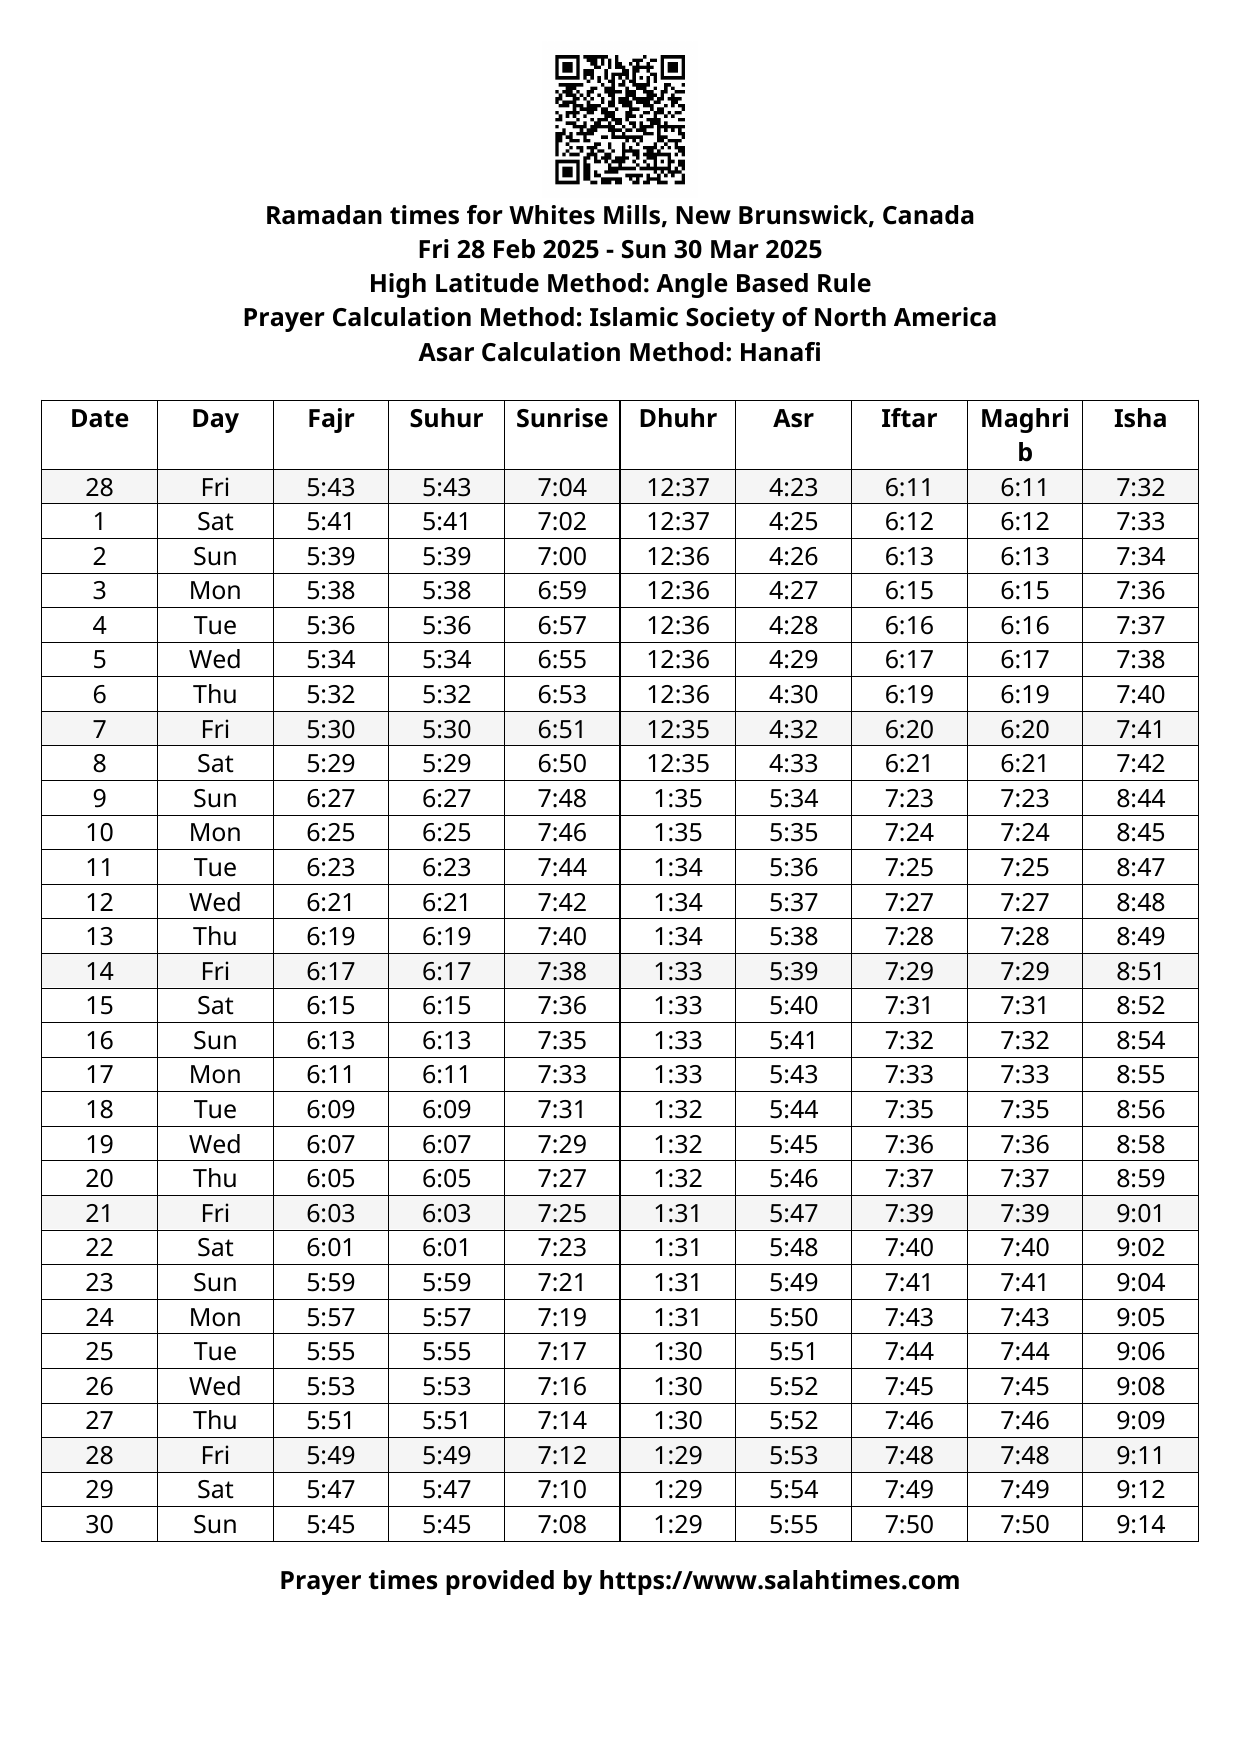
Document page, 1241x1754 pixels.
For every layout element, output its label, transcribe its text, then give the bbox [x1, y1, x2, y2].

table_cell 6:17 [274, 954, 388, 987]
table_cell 6:23 [274, 850, 388, 884]
table_cell 6:16 [852, 608, 967, 642]
table_cell 5:38 [736, 919, 851, 953]
table_cell 20 [42, 1161, 157, 1195]
table_header Fajr [274, 401, 388, 469]
picture [542, 41, 699, 198]
table_cell Mon [158, 1300, 273, 1333]
table_cell 6:17 [389, 954, 504, 987]
table_cell 6:15 [852, 574, 967, 607]
table_cell 9:12 [1083, 1473, 1198, 1506]
table_cell 7:27 [968, 885, 1082, 918]
table_cell 2 [42, 539, 157, 572]
text Ramadan times for Whites Mills, New Brunswick, Canada [42, 198, 1198, 232]
table_cell 5:51 [274, 1404, 388, 1437]
table_cell Thu [158, 677, 273, 711]
table_cell 8 [42, 746, 157, 780]
table_cell Sat [158, 746, 273, 780]
table_cell 6:15 [389, 989, 504, 1022]
table_cell 6:27 [389, 781, 504, 814]
table_cell 7:29 [968, 954, 1082, 987]
table_cell 4:25 [736, 504, 851, 538]
table_cell 6:17 [852, 643, 967, 676]
table_cell 7:40 [968, 1231, 1082, 1264]
table_cell 7:50 [968, 1507, 1082, 1541]
table_cell 7:19 [505, 1300, 619, 1333]
table_cell 6:15 [968, 574, 1082, 607]
table_cell 6:23 [389, 850, 504, 884]
table_cell 7:29 [505, 1127, 619, 1160]
table_cell 6:20 [852, 712, 967, 745]
table_cell 7:33 [505, 1058, 619, 1091]
table_cell 6 [42, 677, 157, 711]
table_cell 7:49 [852, 1473, 967, 1506]
table_cell 11 [42, 850, 157, 884]
table_cell 7:42 [505, 885, 619, 918]
table_cell 7:24 [968, 816, 1082, 849]
table_cell 6:05 [274, 1161, 388, 1195]
table_cell 1:33 [621, 989, 735, 1022]
table_cell 1:31 [621, 1196, 735, 1229]
table_cell 7:43 [968, 1300, 1082, 1333]
table_cell 5:53 [274, 1369, 388, 1402]
table_cell 5:38 [389, 574, 504, 607]
table_cell 21 [42, 1196, 157, 1229]
table_cell Fri [158, 1196, 273, 1229]
table_cell 6:03 [389, 1196, 504, 1229]
table_cell 18 [42, 1092, 157, 1126]
table_cell 12:36 [621, 574, 735, 607]
table_cell 1:29 [621, 1507, 735, 1541]
table_cell 27 [42, 1404, 157, 1437]
table_cell 1:32 [621, 1127, 735, 1160]
table_cell Thu [158, 1404, 273, 1437]
table_cell 7:38 [505, 954, 619, 987]
table_cell 9:04 [1083, 1265, 1198, 1299]
table_cell 7:46 [505, 816, 619, 849]
table_cell 6:13 [852, 539, 967, 572]
table_cell 6:03 [274, 1196, 388, 1229]
table_cell 6:11 [274, 1058, 388, 1091]
table_cell 28 [42, 1438, 157, 1472]
table_cell Tue [158, 1092, 273, 1126]
table_cell 7:48 [505, 781, 619, 814]
table_cell 8:45 [1083, 816, 1198, 849]
table_cell 9:01 [1083, 1196, 1198, 1229]
table_cell 5:34 [389, 643, 504, 676]
table_cell 7:49 [968, 1473, 1082, 1506]
table_cell 9:06 [1083, 1334, 1198, 1368]
table_cell Mon [158, 1058, 273, 1091]
table_cell 9 [42, 781, 157, 814]
table_cell 5:36 [389, 608, 504, 642]
table_cell 5:47 [736, 1196, 851, 1229]
table_cell Mon [158, 574, 273, 607]
text Prayer Calculation Method: Islamic Society of North America [42, 300, 1198, 334]
table_cell 12:35 [621, 746, 735, 780]
table_cell 9:14 [1083, 1507, 1198, 1541]
table_cell 6:27 [274, 781, 388, 814]
table_cell Fri [158, 954, 273, 987]
table_cell 7:34 [1083, 539, 1198, 572]
text Prayer times provided by https://www.salahtimes.com [42, 1563, 1198, 1597]
table_cell 5:55 [736, 1507, 851, 1541]
table_cell 1:30 [621, 1404, 735, 1437]
table_cell 3 [42, 574, 157, 607]
table_cell 7:41 [852, 1265, 967, 1299]
table_cell 4:27 [736, 574, 851, 607]
table_cell 6:19 [852, 677, 967, 711]
table_cell 6:59 [505, 574, 619, 607]
table_cell 7:35 [852, 1092, 967, 1126]
table_cell 6:19 [274, 919, 388, 953]
table_cell Fri [158, 470, 273, 503]
table_cell 6:17 [968, 643, 1082, 676]
table_cell 1:29 [621, 1438, 735, 1472]
table_cell 9:11 [1083, 1438, 1198, 1472]
table_cell 6:05 [389, 1161, 504, 1195]
table_cell 8:52 [1083, 989, 1198, 1022]
table_cell 7:37 [968, 1161, 1082, 1195]
table_cell Sun [158, 1507, 273, 1541]
table_cell Sun [158, 1023, 273, 1057]
table_cell 6:20 [968, 712, 1082, 745]
table_cell 8:44 [1083, 781, 1198, 814]
table_cell 7:44 [505, 850, 619, 884]
table_cell 4:29 [736, 643, 851, 676]
table_cell 7 [42, 712, 157, 745]
table_cell 6:13 [389, 1023, 504, 1057]
table_cell 6:16 [968, 608, 1082, 642]
table_cell 9:02 [1083, 1231, 1198, 1264]
table_cell 6:13 [968, 539, 1082, 572]
table_cell 7:14 [505, 1404, 619, 1437]
table_cell 7:43 [852, 1300, 967, 1333]
table_cell 6:25 [274, 816, 388, 849]
table_cell Thu [158, 1161, 273, 1195]
table_cell 7:46 [968, 1404, 1082, 1437]
table_cell 6:55 [505, 643, 619, 676]
table_cell 5:29 [389, 746, 504, 780]
table_cell 5:47 [389, 1473, 504, 1506]
table_cell 5:39 [274, 539, 388, 572]
table_cell 1:31 [621, 1231, 735, 1264]
table_cell 5:41 [274, 504, 388, 538]
table_cell 5:44 [736, 1092, 851, 1126]
table_cell 5:45 [274, 1507, 388, 1541]
table_cell 7:02 [505, 504, 619, 538]
table_cell 1:33 [621, 1058, 735, 1091]
table_cell 1:35 [621, 816, 735, 849]
table_cell Sat [158, 1231, 273, 1264]
table_cell 7:23 [505, 1231, 619, 1264]
table_cell 7:37 [1083, 608, 1198, 642]
table_cell 5:32 [274, 677, 388, 711]
table_cell 8:58 [1083, 1127, 1198, 1160]
table_cell 7:44 [968, 1334, 1082, 1368]
table_cell 7:38 [1083, 643, 1198, 676]
table_cell 6:11 [389, 1058, 504, 1091]
table_cell 7:23 [968, 781, 1082, 814]
table_cell 13 [42, 919, 157, 953]
table_cell 15 [42, 989, 157, 1022]
table_cell 6:53 [505, 677, 619, 711]
table_cell 6:21 [389, 885, 504, 918]
table_cell 7:04 [505, 470, 619, 503]
table_cell 6:25 [389, 816, 504, 849]
table_cell 5:45 [389, 1507, 504, 1541]
table_cell Fri [158, 712, 273, 745]
table_cell 7:25 [505, 1196, 619, 1229]
table_cell 12:37 [621, 470, 735, 503]
table_cell 12:37 [621, 504, 735, 538]
table_cell 5:30 [389, 712, 504, 745]
table_header Asr [736, 401, 851, 469]
table_cell 7:48 [968, 1438, 1082, 1472]
table_cell Wed [158, 1127, 273, 1160]
table_cell 5:57 [274, 1300, 388, 1333]
table_cell 5:41 [736, 1023, 851, 1057]
table_cell 7:46 [852, 1404, 967, 1437]
table_cell 6:57 [505, 608, 619, 642]
table_cell 5:57 [389, 1300, 504, 1333]
table_cell 1:35 [621, 781, 735, 814]
table_header Suhur [389, 401, 504, 469]
table_cell 5:49 [736, 1265, 851, 1299]
table_cell 12:36 [621, 677, 735, 711]
table_cell 7:36 [1083, 574, 1198, 607]
table_cell 7:50 [852, 1507, 967, 1541]
table_cell 5:59 [274, 1265, 388, 1299]
table_cell 1 [42, 504, 157, 538]
table_cell 5:38 [274, 574, 388, 607]
table_cell 19 [42, 1127, 157, 1160]
table_cell 24 [42, 1300, 157, 1333]
table_cell 6:21 [968, 746, 1082, 780]
table_cell 5:37 [736, 885, 851, 918]
table_cell 6:07 [389, 1127, 504, 1160]
table_cell 7:41 [1083, 712, 1198, 745]
table_cell 14 [42, 954, 157, 987]
table_cell Fri [158, 1438, 273, 1472]
table_cell 30 [42, 1507, 157, 1541]
table_cell 5:30 [274, 712, 388, 745]
table_cell 4:23 [736, 470, 851, 503]
table_cell 5:49 [274, 1438, 388, 1472]
table_cell 7:31 [852, 989, 967, 1022]
table_cell 6:12 [852, 504, 967, 538]
table_cell 5:53 [736, 1438, 851, 1472]
table_cell 7:33 [1083, 504, 1198, 538]
table_cell Sat [158, 989, 273, 1022]
table_cell 7:23 [852, 781, 967, 814]
table_cell 7:21 [505, 1265, 619, 1299]
table_header Iftar [852, 401, 967, 469]
table_cell 6:01 [274, 1231, 388, 1264]
table_cell 28 [42, 470, 157, 503]
table_cell 8:51 [1083, 954, 1198, 987]
table_cell 5:49 [389, 1438, 504, 1472]
table_cell 12 [42, 885, 157, 918]
table_cell 1:31 [621, 1300, 735, 1333]
table_cell 7:25 [852, 850, 967, 884]
table_header Day [158, 401, 273, 469]
table_cell 5:43 [389, 470, 504, 503]
table_cell 5:52 [736, 1404, 851, 1437]
table_cell 7:08 [505, 1507, 619, 1541]
table_header Isha [1083, 401, 1198, 469]
table_cell 1:31 [621, 1265, 735, 1299]
table_cell 7:29 [852, 954, 967, 987]
table_cell 5:48 [736, 1231, 851, 1264]
table_cell 5:54 [736, 1473, 851, 1506]
table_cell 12:36 [621, 643, 735, 676]
table_cell 5:39 [389, 539, 504, 572]
table_cell 16 [42, 1023, 157, 1057]
table_cell 12:36 [621, 539, 735, 572]
table_cell 5:46 [736, 1161, 851, 1195]
table_cell 7:45 [968, 1369, 1082, 1402]
table_cell 6:21 [274, 885, 388, 918]
table_cell 5:34 [736, 781, 851, 814]
table_cell 7:48 [852, 1438, 967, 1472]
table_cell 7:27 [505, 1161, 619, 1195]
table_cell 7:35 [968, 1092, 1082, 1126]
table_cell 5:52 [736, 1369, 851, 1402]
table_cell 7:45 [852, 1369, 967, 1402]
table_cell 6:19 [968, 677, 1082, 711]
table_cell 5:34 [274, 643, 388, 676]
table_cell 7:28 [852, 919, 967, 953]
table_cell 23 [42, 1265, 157, 1299]
table_cell Wed [158, 885, 273, 918]
table_cell 1:29 [621, 1473, 735, 1506]
table_cell 1:34 [621, 850, 735, 884]
table_cell 5:53 [389, 1369, 504, 1402]
table_cell 25 [42, 1334, 157, 1368]
table_cell 5:41 [389, 504, 504, 538]
table_cell 7:28 [968, 919, 1082, 953]
table_cell 1:30 [621, 1334, 735, 1368]
table_cell 8:55 [1083, 1058, 1198, 1091]
table_cell Tue [158, 850, 273, 884]
table_cell 7:40 [1083, 677, 1198, 711]
table_cell 17 [42, 1058, 157, 1091]
table_cell 8:47 [1083, 850, 1198, 884]
table_cell 6:12 [968, 504, 1082, 538]
table_cell 7:32 [852, 1023, 967, 1057]
table_cell 29 [42, 1473, 157, 1506]
table_header Maghrib [968, 401, 1082, 469]
table_cell 1:30 [621, 1369, 735, 1402]
table_cell 4:33 [736, 746, 851, 780]
table_cell 7:00 [505, 539, 619, 572]
table_cell 5:43 [736, 1058, 851, 1091]
table_cell 6:11 [852, 470, 967, 503]
table_cell 5:36 [274, 608, 388, 642]
table_cell 5:39 [736, 954, 851, 987]
table_cell 12:35 [621, 712, 735, 745]
table_cell 5:45 [736, 1127, 851, 1160]
table_cell Wed [158, 1369, 273, 1402]
table_cell 4 [42, 608, 157, 642]
table_cell 7:36 [968, 1127, 1082, 1160]
table_cell 6:07 [274, 1127, 388, 1160]
table_cell 6:50 [505, 746, 619, 780]
table_cell 5:50 [736, 1300, 851, 1333]
table_cell 4:30 [736, 677, 851, 711]
table_cell 4:32 [736, 712, 851, 745]
table_cell 1:33 [621, 954, 735, 987]
table_cell 6:13 [274, 1023, 388, 1057]
table_cell 6:51 [505, 712, 619, 745]
table_cell 6:09 [274, 1092, 388, 1126]
table_cell Sun [158, 539, 273, 572]
table_cell 7:40 [505, 919, 619, 953]
table_cell 5:29 [274, 746, 388, 780]
table_cell 7:12 [505, 1438, 619, 1472]
table_cell 7:42 [1083, 746, 1198, 780]
table_cell 8:48 [1083, 885, 1198, 918]
table_cell 6:11 [968, 470, 1082, 503]
table_cell Mon [158, 816, 273, 849]
table_cell 4:28 [736, 608, 851, 642]
table_cell 7:39 [852, 1196, 967, 1229]
table_cell 5:35 [736, 816, 851, 849]
table_cell 26 [42, 1369, 157, 1402]
table_cell 22 [42, 1231, 157, 1264]
table_cell 1:34 [621, 885, 735, 918]
table_cell 5:43 [274, 470, 388, 503]
table_cell 8:56 [1083, 1092, 1198, 1126]
table_cell 7:36 [852, 1127, 967, 1160]
table_cell Sat [158, 504, 273, 538]
table_cell 7:31 [968, 989, 1082, 1022]
table_header Dhuhr [621, 401, 735, 469]
table_cell 9:05 [1083, 1300, 1198, 1333]
table_cell 7:44 [852, 1334, 967, 1368]
table_cell 7:25 [968, 850, 1082, 884]
table_cell Sun [158, 781, 273, 814]
table_header Date [42, 401, 157, 469]
table_cell Wed [158, 643, 273, 676]
text Fri 28 Feb 2025 - Sun 30 Mar 2025 [42, 232, 1198, 266]
table_cell 7:32 [1083, 470, 1198, 503]
table_cell 7:10 [505, 1473, 619, 1506]
table_cell 6:01 [389, 1231, 504, 1264]
table_cell 7:35 [505, 1023, 619, 1057]
table_cell 8:59 [1083, 1161, 1198, 1195]
table_cell 1:33 [621, 1023, 735, 1057]
table_cell 5:40 [736, 989, 851, 1022]
table_cell 5:55 [274, 1334, 388, 1368]
table_cell 10 [42, 816, 157, 849]
table_cell Tue [158, 608, 273, 642]
table_cell 5 [42, 643, 157, 676]
table_cell 1:32 [621, 1092, 735, 1126]
table_cell 7:32 [968, 1023, 1082, 1057]
table_cell 1:32 [621, 1161, 735, 1195]
table_cell Thu [158, 919, 273, 953]
table_cell 7:17 [505, 1334, 619, 1368]
table_cell 7:16 [505, 1369, 619, 1402]
table_cell 7:33 [852, 1058, 967, 1091]
table_cell 5:51 [736, 1334, 851, 1368]
table_cell 5:47 [274, 1473, 388, 1506]
table_cell 5:55 [389, 1334, 504, 1368]
table_cell 7:31 [505, 1092, 619, 1126]
table_cell 5:32 [389, 677, 504, 711]
table_cell 7:41 [968, 1265, 1082, 1299]
table_header Sunrise [505, 401, 619, 469]
text High Latitude Method: Angle Based Rule [42, 266, 1198, 300]
table_cell 12:36 [621, 608, 735, 642]
table_cell 7:36 [505, 989, 619, 1022]
table_cell 7:39 [968, 1196, 1082, 1229]
table_cell 9:08 [1083, 1369, 1198, 1402]
text Asar Calculation Method: Hanafi [42, 334, 1198, 368]
table_cell 7:27 [852, 885, 967, 918]
table_cell 6:09 [389, 1092, 504, 1126]
table_cell Sat [158, 1473, 273, 1506]
table_cell Tue [158, 1334, 273, 1368]
table_cell 4:26 [736, 539, 851, 572]
table_cell Sun [158, 1265, 273, 1299]
table_cell 7:33 [968, 1058, 1082, 1091]
table_cell 6:15 [274, 989, 388, 1022]
table_cell 9:09 [1083, 1404, 1198, 1437]
table_cell 7:40 [852, 1231, 967, 1264]
table_cell 6:21 [852, 746, 967, 780]
table_cell 5:36 [736, 850, 851, 884]
table_cell 6:19 [389, 919, 504, 953]
table_cell 5:51 [389, 1404, 504, 1437]
table_cell 1:34 [621, 919, 735, 953]
table_cell 8:54 [1083, 1023, 1198, 1057]
table_cell 8:49 [1083, 919, 1198, 953]
table_cell 7:37 [852, 1161, 967, 1195]
table_cell 7:24 [852, 816, 967, 849]
table_cell 5:59 [389, 1265, 504, 1299]
